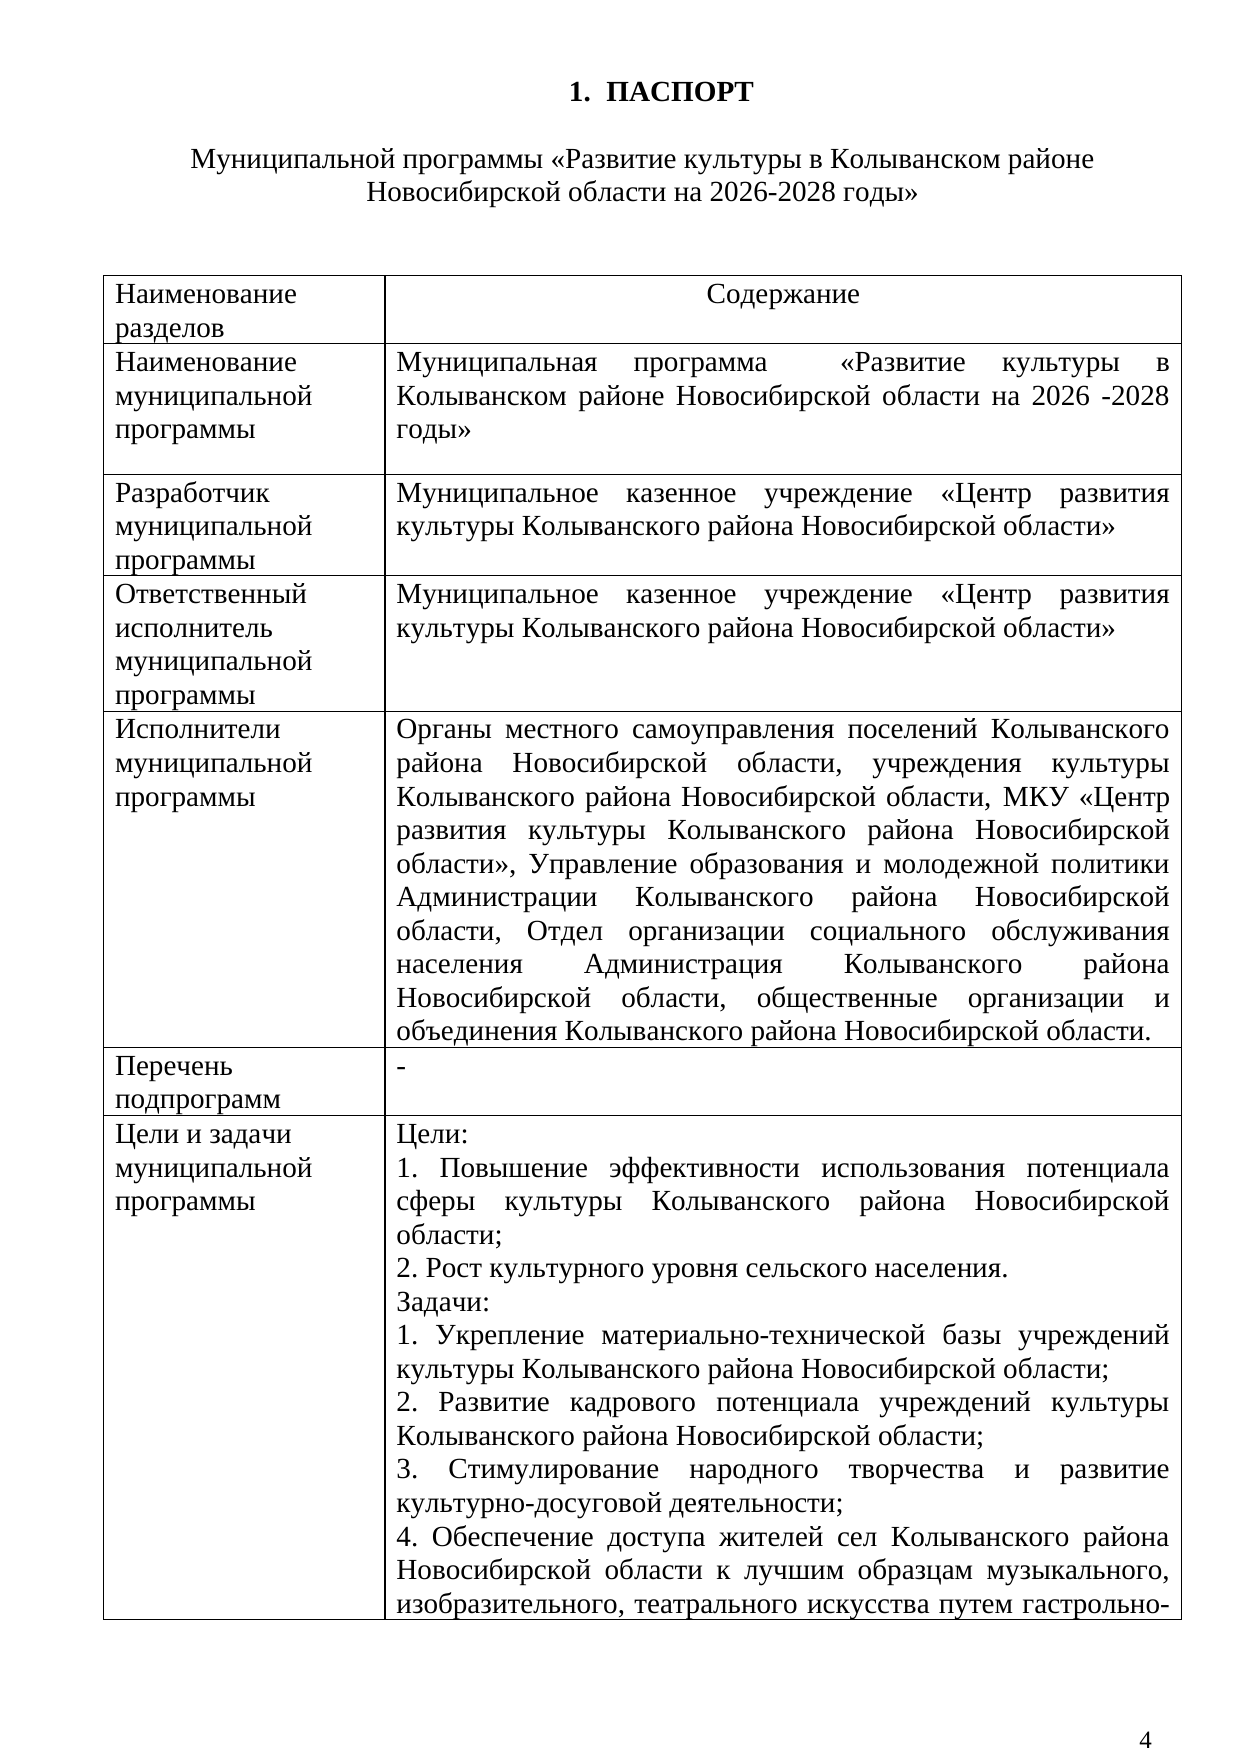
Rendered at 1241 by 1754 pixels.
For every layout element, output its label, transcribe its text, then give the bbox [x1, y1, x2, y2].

table_cell Муниципальное казенное учреждение «Центр развития культуры Колыванского района Новосибирской области» [386, 576, 1181, 711]
subtitle ПАСПОРТ [170, 74, 1152, 107]
table_cell Исполнители муниципальной программы [104, 712, 384, 1047]
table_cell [386, 1116, 1181, 1619]
table_cell Наименование муниципальной программы [104, 344, 384, 474]
table_cell Муниципальная программа «Развитие культуры в Колыванском районе Новосибирской области на 2026 -2028 годы» [386, 344, 1181, 474]
table_cell Разработчик муниципальной программы [104, 475, 384, 575]
table_cell Органы местного самоуправления поселений Колыванского района Новосибирской области, учреждения культуры Колыванского района Новосибирской области, МКУ «Центр развития культуры Колыванского района Новосибирской области», Управление образования и молодежной политики Администрации Колыванского района Новосибирской области, Отдел организации социального обслуживания населения Администрация Колыванского района Новосибирской области, общественные организации и объединения Колыванского района Новосибирской области. [386, 712, 1181, 1047]
text Муниципальной программы «Развитие культуры в Колыванском районе Новосибирской области на 2026-2028 годы» [133, 141, 1152, 208]
table_header Наименование разделов [104, 276, 384, 343]
table_cell Ответственный исполнитель муниципальной программы [104, 576, 384, 711]
table_cell Перечень подпрограмм [104, 1048, 384, 1115]
table_cell Муниципальное казенное учреждение «Центр развития культуры Колыванского района Новосибирской области» [386, 475, 1181, 575]
table_header Содержание [386, 276, 1181, 343]
table_cell - [386, 1048, 1181, 1115]
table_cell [104, 1116, 384, 1619]
